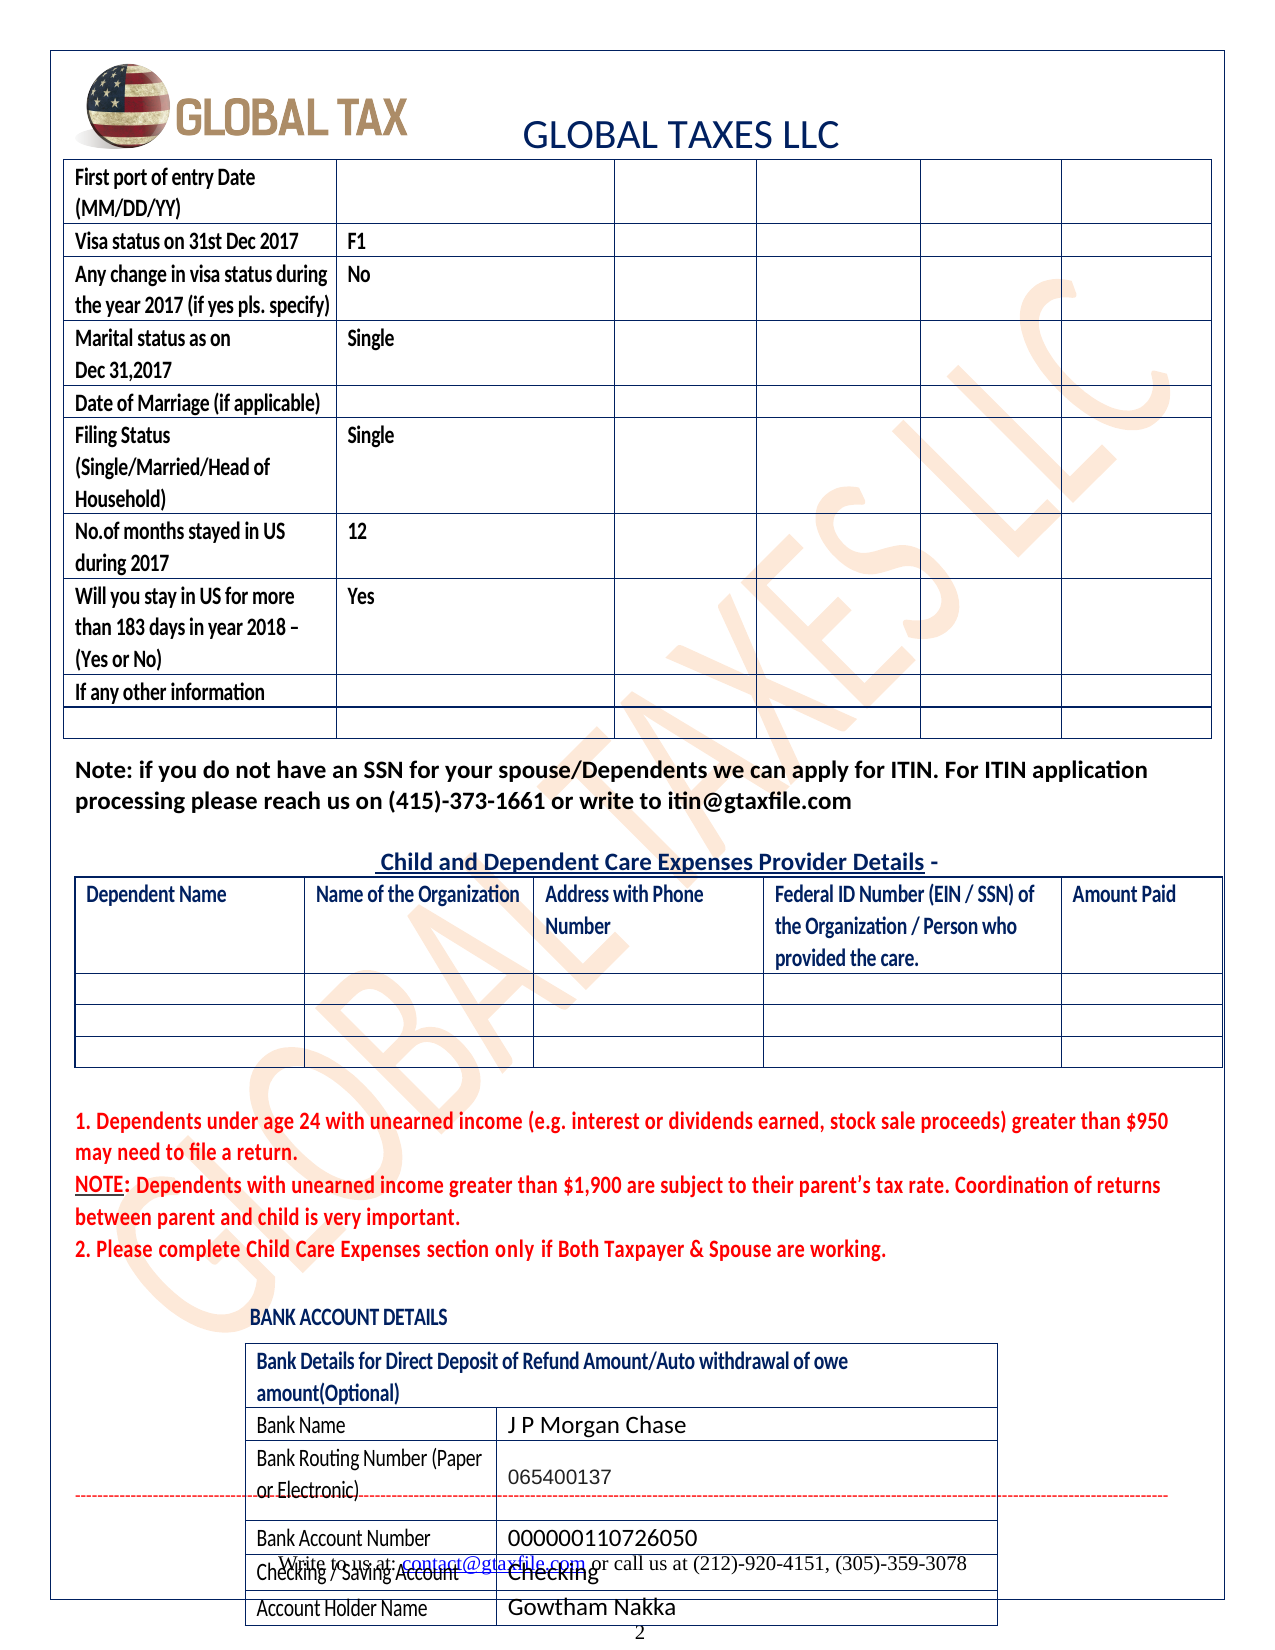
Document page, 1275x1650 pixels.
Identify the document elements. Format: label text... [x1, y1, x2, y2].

table_cell [534, 1005, 763, 1036]
table_cell 000000110726050 [497, 1521, 997, 1554]
table_cell [921, 514, 1061, 578]
table_cell F1 [337, 224, 614, 256]
table_cell [534, 1037, 763, 1067]
table_cell [534, 974, 763, 1004]
table_cell [305, 1037, 533, 1067]
table_cell [921, 418, 1061, 513]
table_cell [757, 579, 920, 674]
table_cell [1062, 1037, 1222, 1067]
text NOTE: Dependents with unearned income greater than $1,900 are subject to their parent’s tax rate. Coordination of returns between parent and child is very important. [75, 1168, 1200, 1231]
table_cell [615, 160, 756, 223]
table_cell [615, 514, 756, 578]
table_cell [764, 1037, 1061, 1067]
table_cell Yes [337, 579, 614, 674]
table_cell Checking [497, 1555, 997, 1589]
table_cell [615, 224, 756, 256]
table_cell [757, 514, 920, 578]
table_cell [615, 579, 756, 674]
table_cell [1062, 974, 1222, 1004]
table_cell Any change in visa status during the year 2017 (if yes pls. specify) [64, 257, 336, 320]
table_cell Date of Marriage (if applicable) [64, 386, 336, 417]
table_cell Single [337, 321, 614, 384]
table_cell [1062, 579, 1211, 674]
table_header Amount Paid [1062, 878, 1222, 972]
table_header Dependent Name [76, 878, 304, 972]
table_cell [757, 386, 920, 417]
table_cell [1062, 1005, 1222, 1036]
table_cell [615, 675, 756, 706]
text Note: if you do not have an SSN for your spouse/Dependents we can apply for ITIN. For ITIN application processing please reach us on (415)-373-1661 or write to itin@gtaxfile.com [75, 754, 1206, 815]
table_cell Bank Name [246, 1408, 496, 1440]
table_cell [1062, 386, 1211, 417]
table_cell [757, 675, 920, 706]
table_cell Checking / Saving Account [246, 1555, 496, 1589]
table_cell [1062, 514, 1211, 578]
table_cell No.of months stayed in US during 2017 [64, 514, 336, 578]
table_cell [1062, 418, 1211, 513]
text Child and Dependent Care Expenses Provider Details - [300, 846, 1206, 876]
table_cell [615, 386, 756, 417]
table_cell [615, 418, 756, 513]
table_header Federal ID Number (EIN / SSN) of the Organization / Person who provided the care. [764, 878, 1061, 972]
table_cell [76, 974, 304, 1004]
table_cell Will you stay in US for more than 183 days in year 2018 – (Yes or No) [64, 579, 336, 674]
table_cell [921, 708, 1061, 738]
table_cell [615, 321, 756, 384]
table_cell [1062, 708, 1211, 738]
table_cell [337, 386, 614, 417]
table_cell 065400137 [497, 1441, 997, 1520]
table_cell [76, 1037, 304, 1067]
table_cell [921, 257, 1061, 320]
table_cell [1062, 321, 1211, 384]
table_cell [757, 321, 920, 384]
table_cell Single [337, 418, 614, 513]
table_cell [757, 418, 920, 513]
table_cell [921, 386, 1061, 417]
table_header Address with Phone Number [534, 878, 763, 972]
table_cell [1062, 224, 1211, 256]
table_cell Filing Status (Single/Married/Head of Household) [64, 418, 336, 513]
picture [75, 63, 408, 149]
table_cell [921, 675, 1061, 706]
text 2. Please complete Child Care Expenses section only if Both Taxpayer & Spouse are working. [75, 1232, 1200, 1264]
table_cell [921, 321, 1061, 384]
table_header Name of the Organization [305, 878, 533, 972]
table_cell [615, 708, 756, 738]
table_cell No [337, 257, 614, 320]
table_cell Gowtham Nakka [497, 1591, 997, 1625]
table_cell [921, 579, 1061, 674]
table_cell Bank Account Number [246, 1521, 496, 1554]
table_cell [1062, 160, 1211, 223]
table_cell [757, 224, 920, 256]
table_cell [921, 160, 1061, 223]
table_cell [305, 974, 533, 1004]
table_cell [1062, 675, 1211, 706]
table_cell Account Holder Name [246, 1591, 496, 1625]
text BANK ACCOUNT DETAILS [225, 1300, 1200, 1331]
table_cell [337, 160, 614, 223]
table_cell [305, 1005, 533, 1036]
table_cell [337, 708, 614, 738]
table_cell First port of entry Date (MM/DD/YY) [64, 160, 336, 223]
table_cell [757, 257, 920, 320]
table_cell [757, 708, 920, 738]
table_cell [757, 160, 920, 223]
table_cell [1062, 257, 1211, 320]
table_cell Bank Routing Number (Paper or Electronic) [246, 1441, 496, 1520]
table_cell Visa status on 31st Dec 2017 [64, 224, 336, 256]
table_cell [337, 675, 614, 706]
table_cell 12 [337, 514, 614, 578]
table_cell J P Morgan Chase [497, 1408, 997, 1440]
table_cell Marital status as on Dec 31,2017 [64, 321, 336, 384]
text 1. Dependents under age 24 with unearned income (e.g. interest or dividends earned, stock sale proceeds) greater than $950 may need to file a return. [75, 1104, 1200, 1167]
table_cell [764, 1005, 1061, 1036]
table_cell [76, 1005, 304, 1036]
table_cell [615, 257, 756, 320]
table_header Bank Details for Direct Deposit of Refund Amount/Auto withdrawal of owe amount(Optional) [246, 1344, 997, 1407]
table_cell [764, 974, 1061, 1004]
table_cell [64, 708, 336, 738]
table_cell If any other information [64, 675, 336, 706]
table_cell [921, 224, 1061, 256]
